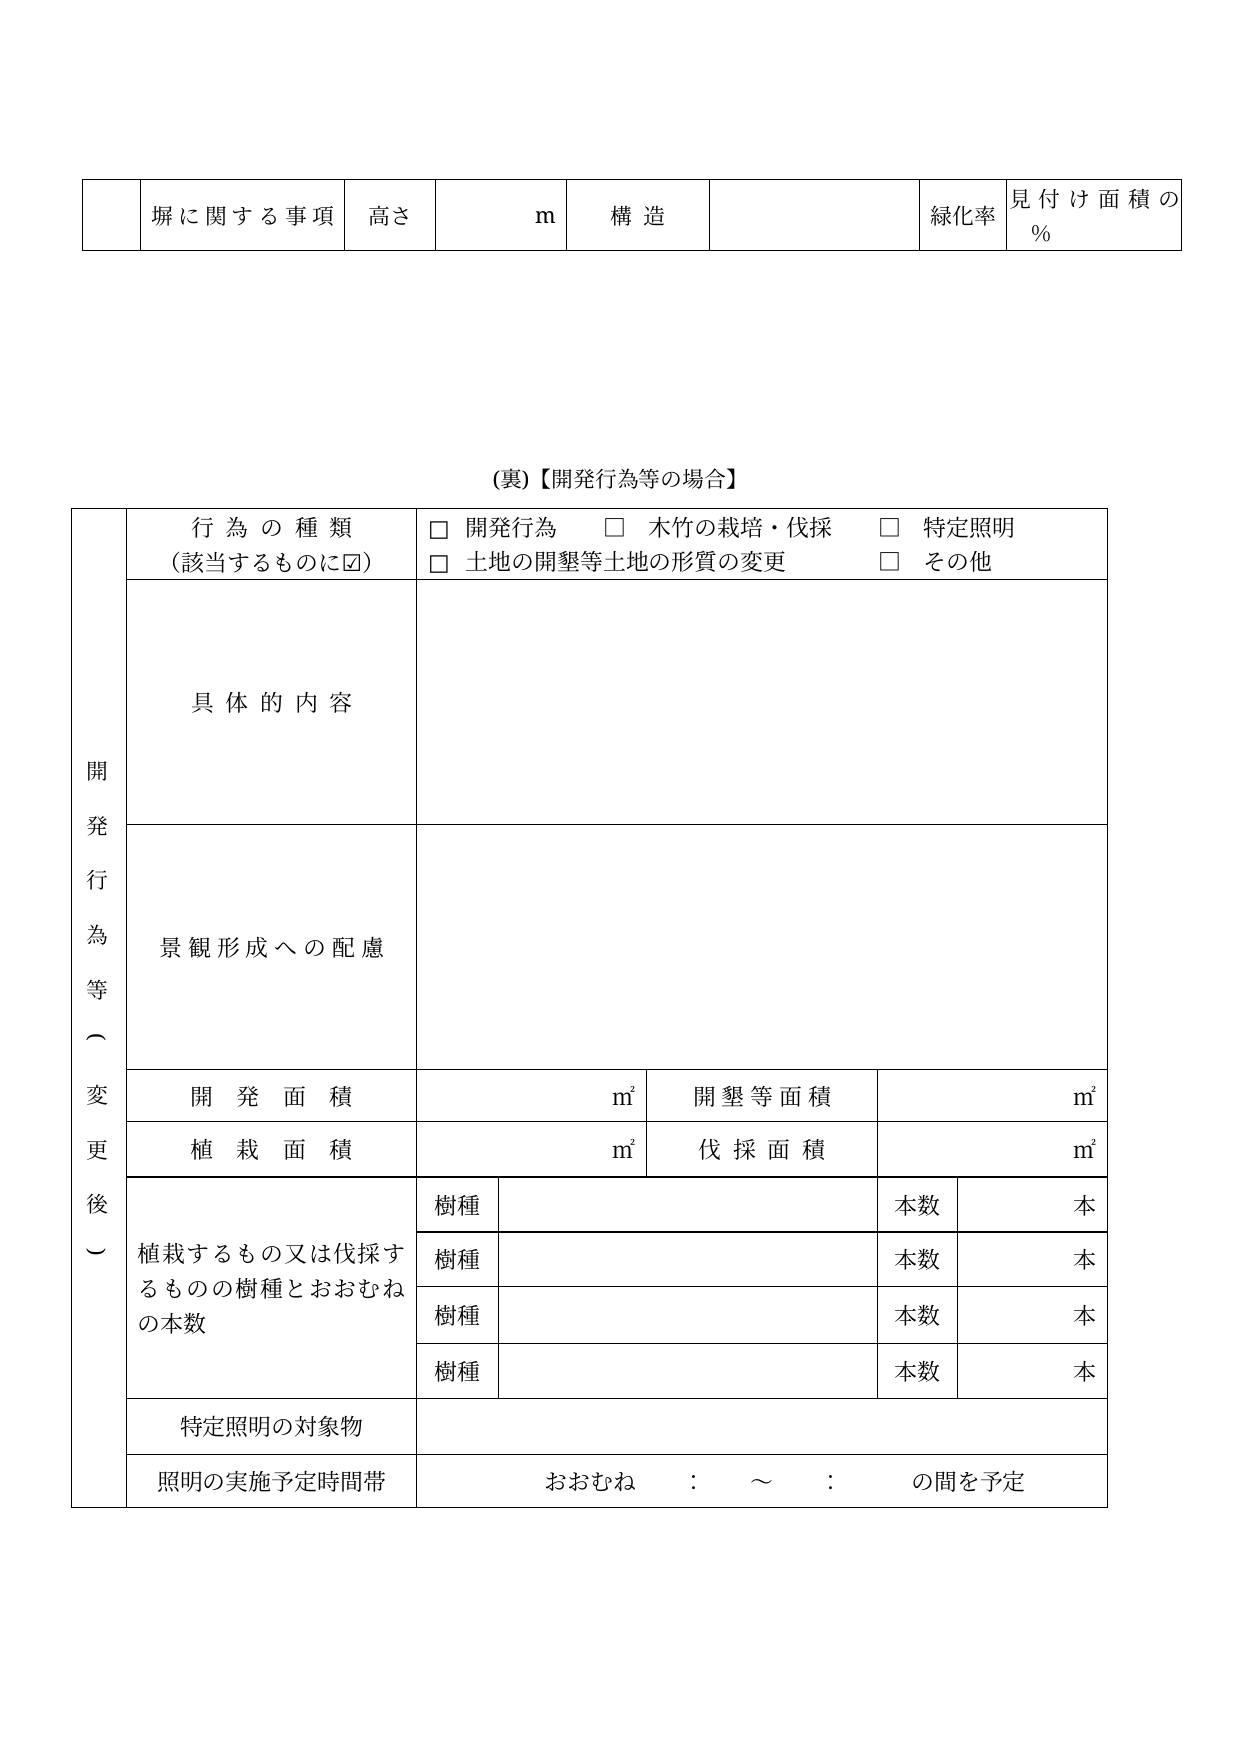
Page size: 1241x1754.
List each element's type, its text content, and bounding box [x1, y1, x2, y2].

table_cell 開 墾 等 面 積 [647, 1070, 877, 1121]
table_cell ㎡ [417, 1122, 646, 1176]
table_cell 構造 [567, 180, 709, 250]
table_cell 景 観 形 成 へ の 配 慮 [127, 825, 416, 1069]
table_cell 本数 [878, 1344, 957, 1398]
table_cell 植 栽 面 積 [127, 1122, 416, 1176]
table_cell [417, 1399, 1107, 1453]
table_cell 本数 [878, 1233, 957, 1286]
table_cell 特定照明の対象物 [127, 1399, 416, 1453]
table_cell 伐 採 面 積 [647, 1122, 877, 1176]
table_cell 見付け面積の ％ [1007, 180, 1181, 250]
table_cell [499, 1287, 877, 1343]
table_cell [417, 580, 1107, 824]
table_cell [499, 1344, 877, 1398]
table_cell [710, 180, 919, 250]
table_cell 緑化率 [920, 180, 1006, 250]
table_cell [499, 1233, 877, 1286]
table_cell [499, 1178, 877, 1231]
table_cell [417, 825, 1107, 1069]
table_cell 樹種 [417, 1344, 498, 1398]
table_cell 樹種 [417, 1287, 498, 1343]
table_cell おおむね ： ～ ： の間を予定 [417, 1455, 1107, 1507]
table_cell 開 発 面 積 [127, 1070, 416, 1121]
table_cell ㎡ [417, 1070, 646, 1121]
table_cell 本 [958, 1233, 1107, 1286]
text (裏)【開発行為等の場合】 [71, 460, 1169, 495]
table_cell m [436, 180, 566, 250]
table_cell 塀に関する事項 [141, 180, 344, 250]
table_cell 樹種 [417, 1178, 498, 1231]
table_cell 本 [958, 1287, 1107, 1343]
table_cell 高さ [345, 180, 435, 250]
table_cell ㎡ [878, 1122, 1107, 1176]
table_cell ㎡ [878, 1070, 1107, 1121]
table_cell 樹種 [417, 1233, 498, 1286]
table_cell 植栽するもの又は伐採するものの樹種とおおむねの本数 [127, 1178, 416, 1398]
table_cell 照明の実施予定時間帯 [127, 1455, 416, 1507]
table_cell 本数 [878, 1287, 957, 1343]
table_header 開 発 行 為 等 ( 変 更 後 ) [72, 509, 126, 1507]
table_header 行 為 の 種 類 （該当するものに☑） [127, 509, 416, 578]
table_header 開発行為 □ 木竹の栽培・伐採 □ 特定照明 土地の開墾等土地の形質の変更 □ その他 [417, 509, 1107, 578]
table_cell 本 [958, 1178, 1107, 1231]
table_cell 具 体 的 内 容 [127, 580, 416, 824]
table_cell 本 [958, 1344, 1107, 1398]
table_cell 本数 [878, 1178, 957, 1231]
